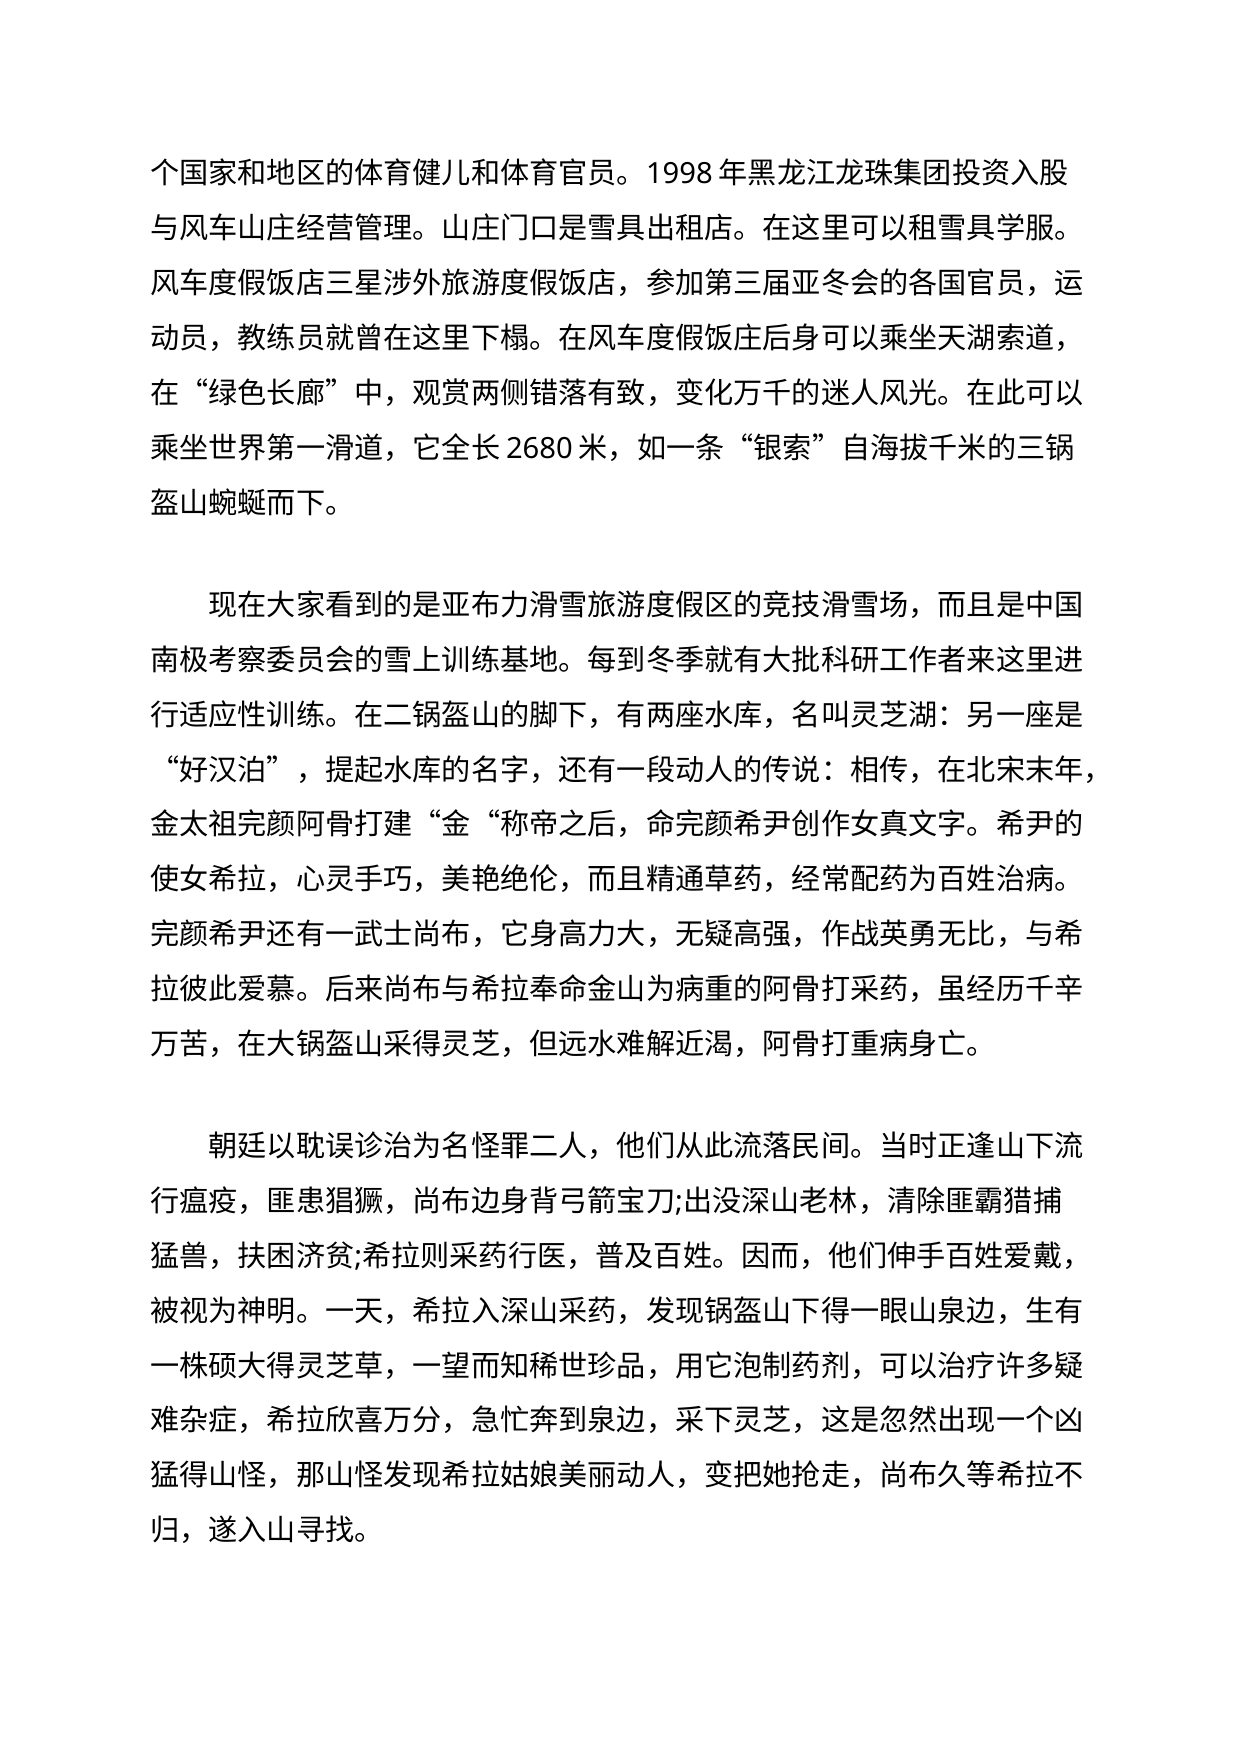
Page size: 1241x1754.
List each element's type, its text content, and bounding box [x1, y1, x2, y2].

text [150, 150, 1090, 522]
text 朝廷以耽误诊治为名怪罪二人，他们从此流落民间。当时正逢山下流行瘟疫，匪患猖獗，尚布边身背弓箭宝刀;出没深山老林，清除匪霸猎捕猛兽，扶困济贫;希拉则采药行医，普及百姓。因而，他们伸手百姓爱戴，被视为神明。一天，希拉入深山采药，发现锅盔山下得一眼山泉边，生有一株硕大得灵芝草，一望而知稀世珍品，用它泡制药剂，可以治疗许多疑难杂症，希拉欣喜万分，急忙奔到泉边，采下灵芝，这是忽然出现一个凶猛得山怪，那山怪发现希拉姑娘美丽动人，变把她抢走，尚布久等希拉不归，遂入山寻找。 [150, 1122, 1090, 1549]
text 现在大家看到的是亚布力滑雪旅游度假区的竞技滑雪场，而且是中国南极考察委员会的雪上训练基地。每到冬季就有大批科研工作者来这里进行适应性训练。在二锅盔山的脚下，有两座水库，名叫灵芝湖：另一座是“好汉泊”，提起水库的名字，还有一段动人的传说：相传，在北宋末年，金太祖完颜阿骨打建“金“称帝之后，命完颜希尹创作女真文字。希尹的使女希拉，心灵手巧，美艳绝伦，而且精通草药，经常配药为百姓治病。完颜希尹还有一武士尚布，它身高力大，无疑高强，作战英勇无比，与希拉彼此爱慕。后来尚布与希拉奉命金山为病重的阿骨打采药，虽经历千辛万苦，在大锅盔山采得灵芝，但远水难解近渴，阿骨打重病身亡。 [150, 581, 1090, 1063]
